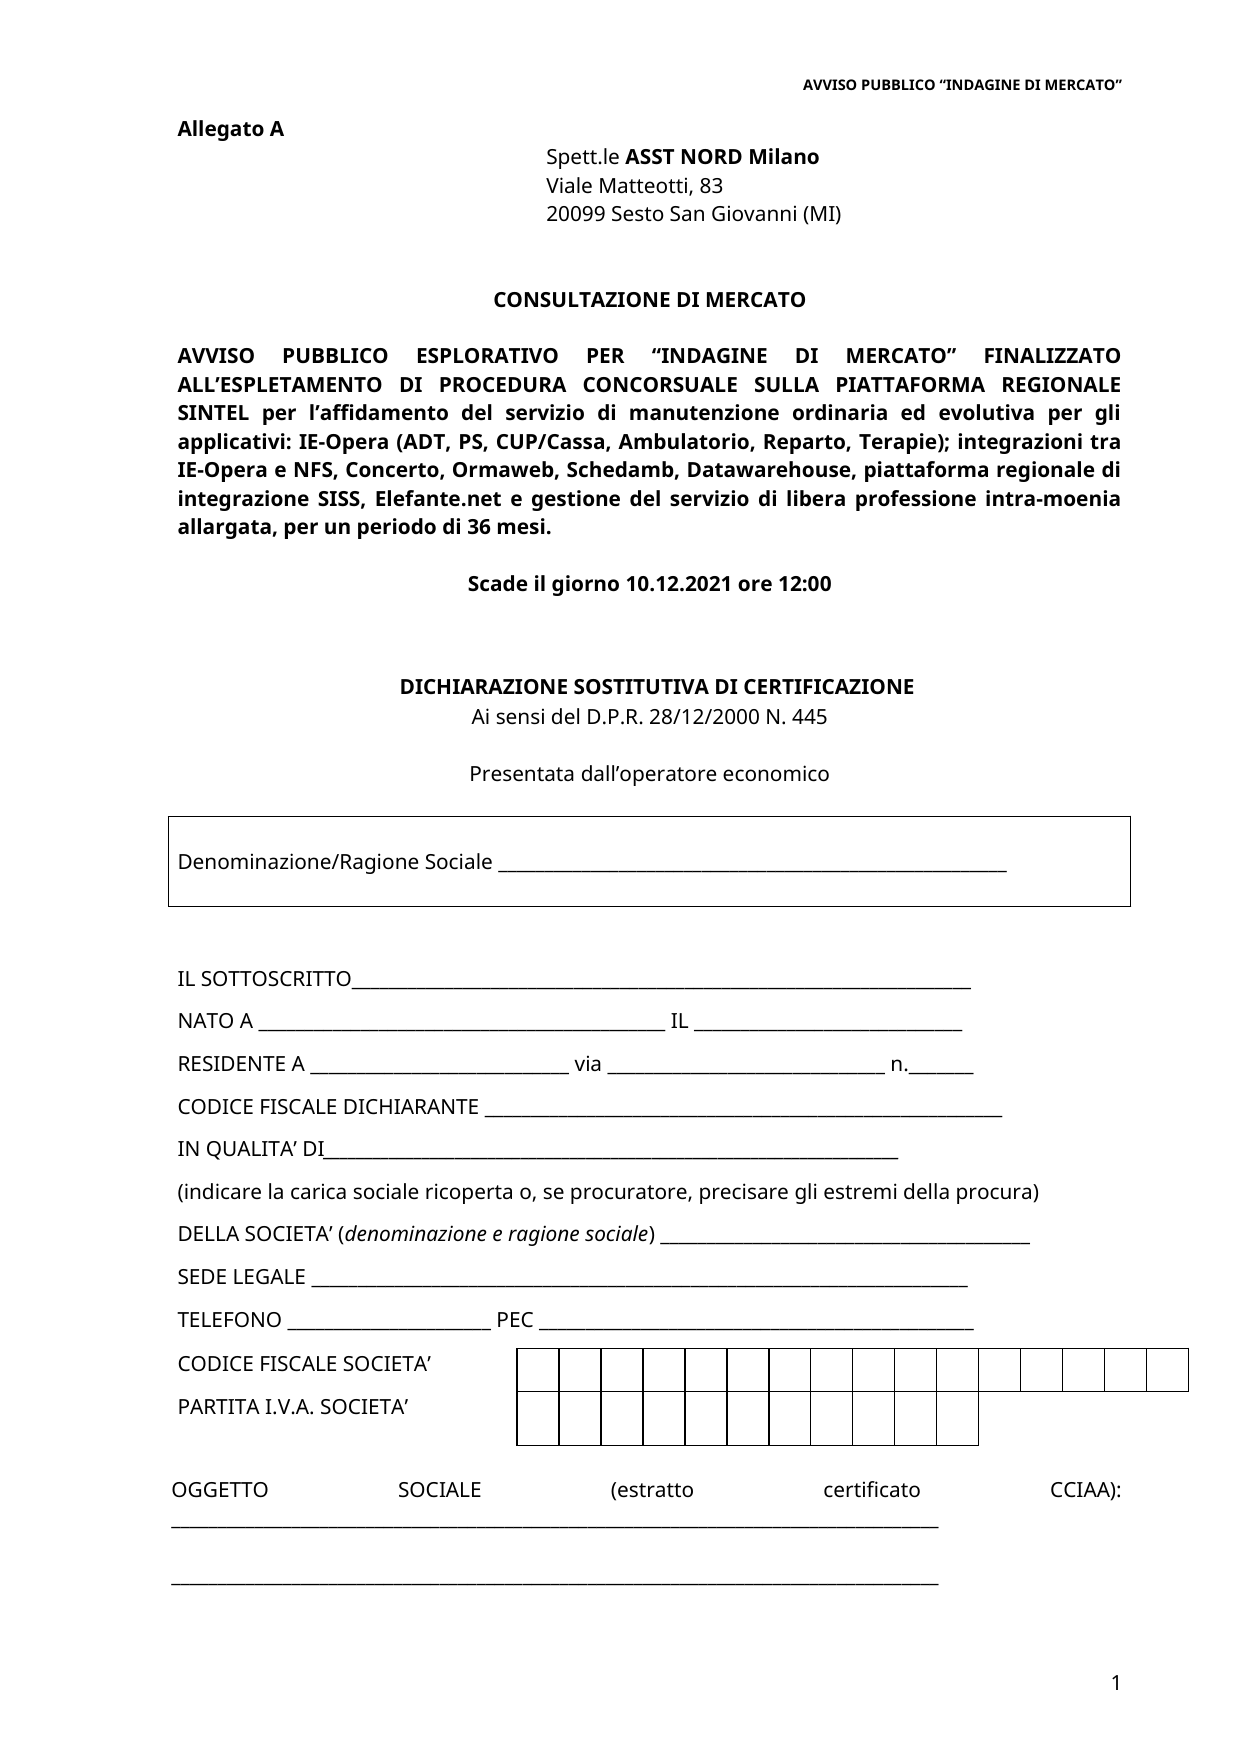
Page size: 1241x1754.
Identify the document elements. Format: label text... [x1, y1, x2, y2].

table_cell [644, 1392, 684, 1445]
text IN QUALITA’ DI______________________________________________________________________ [177, 1134, 1122, 1163]
table_header [770, 1349, 810, 1391]
text Denominazione/Ragione Sociale _______________________________________________________ [177, 847, 1122, 876]
text Ai sensi del D.P.R. 28/12/2000 N. 445 [177, 702, 1122, 730]
table_cell [853, 1392, 894, 1445]
text Scade il giorno 10.12.2021 ore 12:00 [177, 569, 1122, 597]
text Allegato A [177, 114, 1122, 142]
text (indicare la carica sociale ricoperta o, se procuratore, precisare gli estremi della procura) [177, 1177, 1122, 1205]
text OGGETTO SOCIALE (estratto certificato CCIAA): ___________________________________________________________________________________ [171, 1475, 1122, 1532]
table_cell [811, 1392, 852, 1445]
table_header [811, 1349, 852, 1391]
table_cell [895, 1392, 936, 1445]
table_header CODICE FISCALE SOCIETA’ [170, 1348, 516, 1391]
text NATO A ____________________________________________ IL _____________________________ [177, 1007, 1122, 1035]
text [171, 1560, 1122, 1588]
table_header [1105, 1349, 1146, 1391]
text AVVISO PUBBLICO ESPLORATIVO PER “INDAGINE DI MERCATO” FINALIZZATO ALL’ESPLETAMENTO DI PROCEDURA CONCORSUALE SULLA PIATTAFORMA REGIONALE SINTEL per l’affidamento del servizio di manutenzione ordinaria ed evolutiva per gli applicativi: IE-Opera (ADT, PS, CUP/Cassa, Ambulatorio, Reparto, Terapie); integrazioni tra IE-Opera e NFS, Concerto, Ormaweb, Schedamb, Datawarehouse, piattaforma regionale di integrazione SISS, Elefante.net e gestione del servizio di libera professione intra-moenia allargata, per un periodo di 36 mesi. [177, 342, 1122, 541]
table_header [1063, 1349, 1104, 1391]
text SEDE LEGALE _______________________________________________________________________ [177, 1262, 1122, 1291]
table_cell [937, 1392, 978, 1445]
table_cell [602, 1392, 642, 1445]
table_cell [560, 1392, 600, 1445]
table_header [686, 1349, 726, 1391]
table_header [1147, 1349, 1188, 1391]
table_header [560, 1349, 600, 1391]
text CONSULTAZIONE DI MERCATO [177, 285, 1122, 313]
table_header [937, 1349, 978, 1391]
table_cell [728, 1392, 768, 1445]
text DELLA SOCIETA’ (denominazione e ragione sociale) ________________________________________ [177, 1219, 1122, 1248]
table_cell [518, 1392, 558, 1445]
table_header [728, 1349, 768, 1391]
table_header [853, 1349, 894, 1391]
text Viale Matteotti, 83 [472, 171, 1122, 199]
table_cell PARTITA I.V.A. SOCIETA’ [170, 1391, 516, 1445]
text DICHIARAZIONE SOSTITUTIVA DI CERTIFICAZIONE [177, 664, 1137, 702]
table_header [979, 1349, 1020, 1391]
text RESIDENTE A ____________________________ via ______________________________ n._______ [177, 1049, 1122, 1078]
table_cell [686, 1392, 726, 1445]
text Spett.le ASST NORD Milano [472, 142, 1122, 171]
text CODICE FISCALE DICHIARANTE ________________________________________________________ [177, 1092, 1122, 1120]
table_header [1021, 1349, 1062, 1391]
table_cell [770, 1392, 810, 1445]
table_header [895, 1349, 936, 1391]
table_header [644, 1349, 684, 1391]
text IL SOTTOSCRITTO___________________________________________________________________ [177, 964, 1122, 992]
table_header [518, 1349, 558, 1391]
text Presentata dall’operatore economico [177, 759, 1122, 787]
text 20099 Sesto San Giovanni (MI) [472, 199, 1122, 228]
table_header [602, 1349, 642, 1391]
text TELEFONO ______________________ PEC _______________________________________________ [177, 1305, 1122, 1333]
